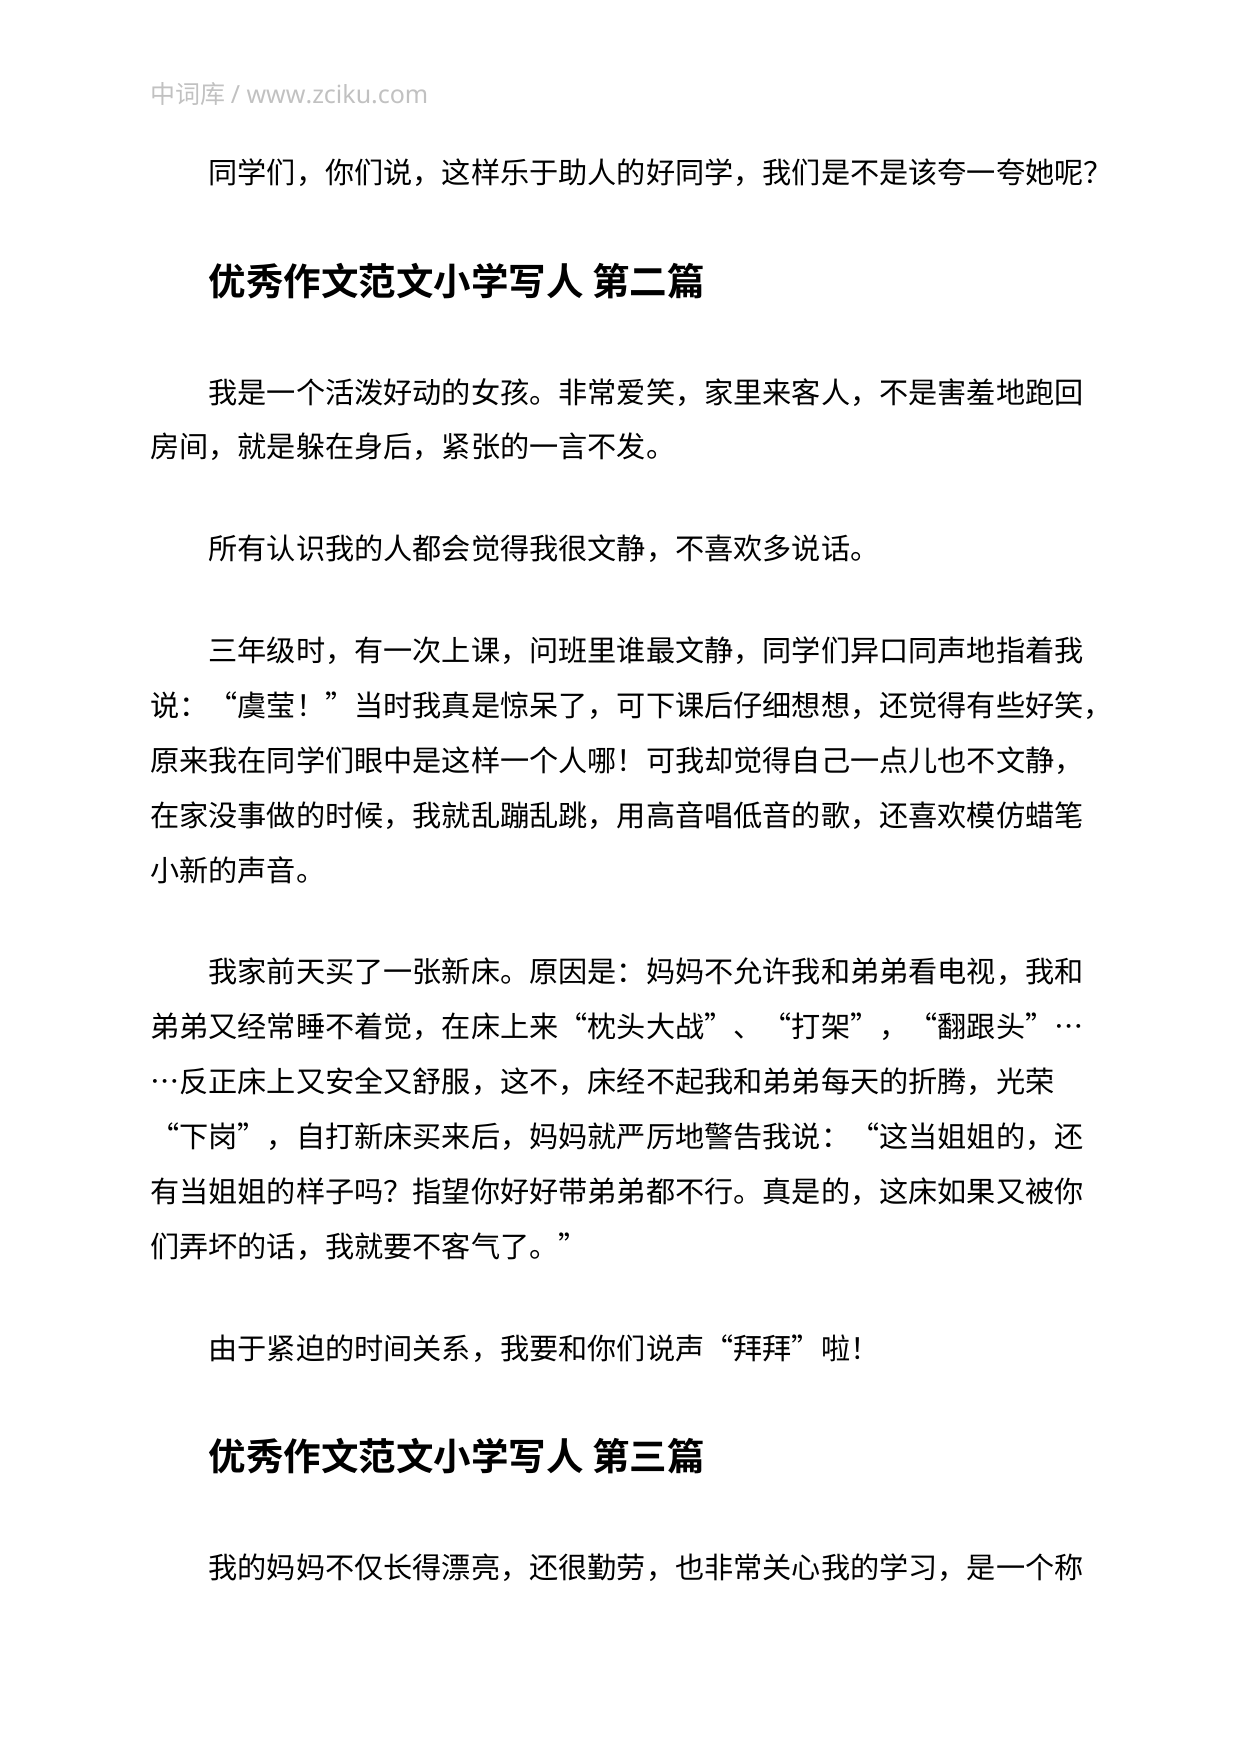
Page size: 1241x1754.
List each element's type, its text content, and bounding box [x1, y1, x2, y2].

text 我是一个活泼好动的女孩。非常爱笑，家里来客人，不是害羞地跑回房间，就是躲在身后，紧张的一言不发。 [150, 369, 1090, 466]
text 所有认识我的人都会觉得我很文静，不喜欢多说话。 [150, 526, 1090, 568]
text 三年级时，有一次上课，问班里谁最文静，同学们异口同声地指着我说：“虞莹！”当时我真是惊呆了，可下课后仔细想想，还觉得有些好笑，原来我在同学们眼中是这样一个人哪！可我却觉得自己一点儿也不文静，在家没事做的时候，我就乱蹦乱跳，用高音唱低音的歌，还喜欢模仿蜡笔小新的声音。 [150, 628, 1090, 889]
text 优秀作文范文小学写人 第三篇 [150, 1427, 1090, 1481]
text 由于紧迫的时间关系，我要和你们说声“拜拜”啦！ [150, 1325, 1090, 1367]
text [150, 1544, 1090, 1587]
text 我家前天买了一张新床。原因是：妈妈不允许我和弟弟看电视，我和弟弟又经常睡不着觉，在床上来“枕头大战”、“打架”，“翻跟头”……反正床上又安全又舒服，这不，床经不起我和弟弟每天的折腾，光荣“下岗”，自打新床买来后，妈妈就严厉地警告我说：“这当姐姐的，还有当姐姐的样子吗？指望你好好带弟弟都不行。真是的，这床如果又被你们弄坏的话，我就要不客气了。” [150, 949, 1090, 1266]
text 同学们，你们说，这样乐于助人的好同学，我们是不是该夸一夸她呢？ [150, 150, 1090, 192]
text 优秀作文范文小学写人 第二篇 [150, 252, 1090, 306]
